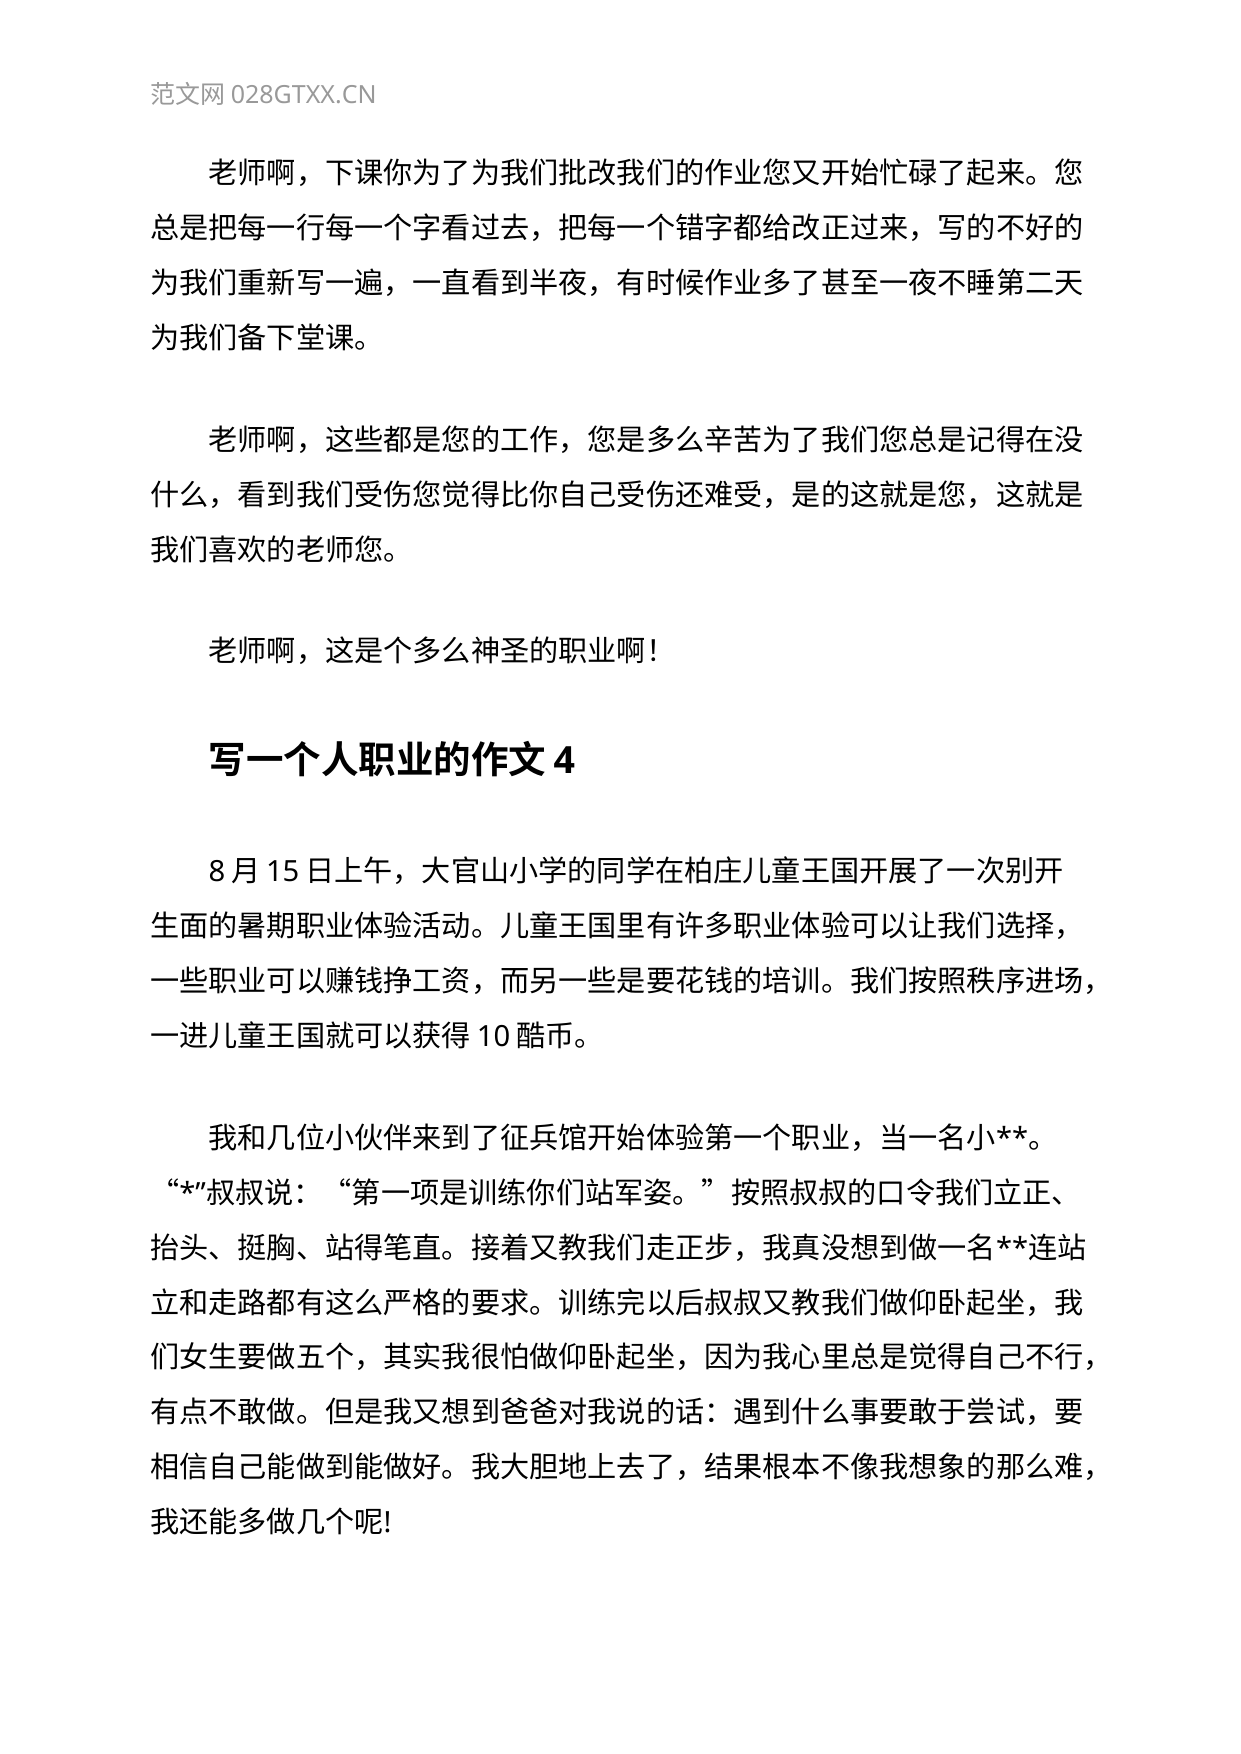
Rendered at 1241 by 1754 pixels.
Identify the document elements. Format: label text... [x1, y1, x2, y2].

text 老师啊，下课你为了为我们批改我们的作业您又开始忙碌了起来。您总是把每一行每一个字看过去，把每一个错字都给改正过来，写的不好的为我们重新写一遍，一直看到半夜，有时候作业多了甚至一夜不睡第二天为我们备下堂课。 [150, 150, 1090, 357]
text 老师啊，这些都是您的工作，您是多么辛苦为了我们您总是记得在没什么，看到我们受伤您觉得比你自己受伤还难受，是的这就是您，这就是我们喜欢的老师您。 [150, 416, 1090, 568]
text 我和几位小伙伴来到了征兵馆开始体验第一个职业，当一名小**。“*”叔叔说：“第一项是训练你们站军姿。”按照叔叔的口令我们立正、抬头、挺胸、站得笔直。接着又教我们走正步，我真没想到做一名**连站立和走路都有这么严格的要求。训练完以后叔叔又教我们做仰卧起坐，我们女生要做五个，其实我很怕做仰卧起坐，因为我心里总是觉得自己不行，有点不敢做。但是我又想到爸爸对我说的话：遇到什么事要敢于尝试，要相信自己能做到能做好。我大胆地上去了，结果根本不像我想象的那么难，我还能多做几个呢! [150, 1114, 1090, 1541]
text 老师啊，这是个多么神圣的职业啊！ [150, 628, 1090, 670]
text 8月15日上午，大官山小学的同学在柏庄儿童王国开展了一次别开生面的暑期职业体验活动。儿童王国里有许多职业体验可以让我们选择，一些职业可以赚钱挣工资，而另一些是要花钱的培训。我们按照秩序进场，一进儿童王国就可以获得10酷币。 [150, 847, 1090, 1054]
text 写一个人职业的作文4 [150, 730, 1090, 784]
